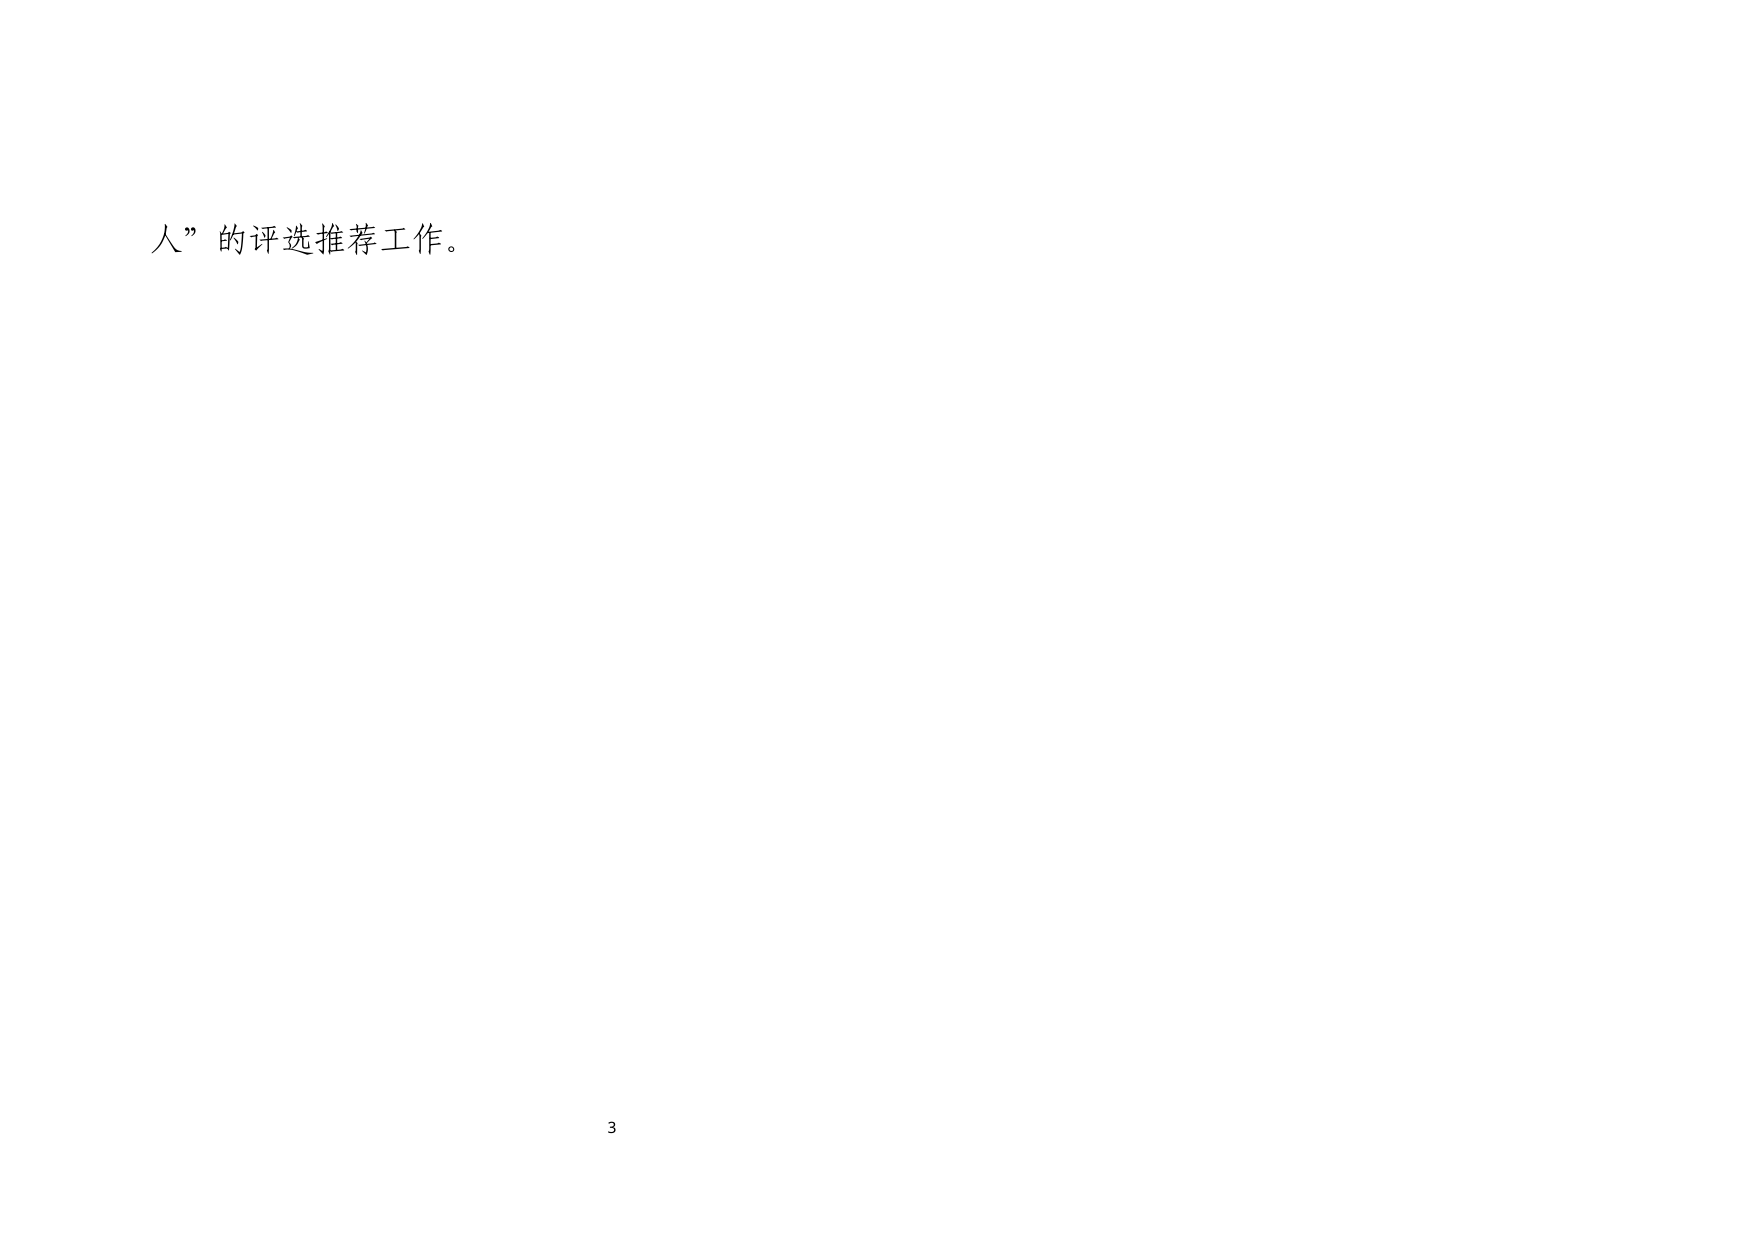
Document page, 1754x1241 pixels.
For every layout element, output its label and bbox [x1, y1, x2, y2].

text [150, 203, 1603, 270]
